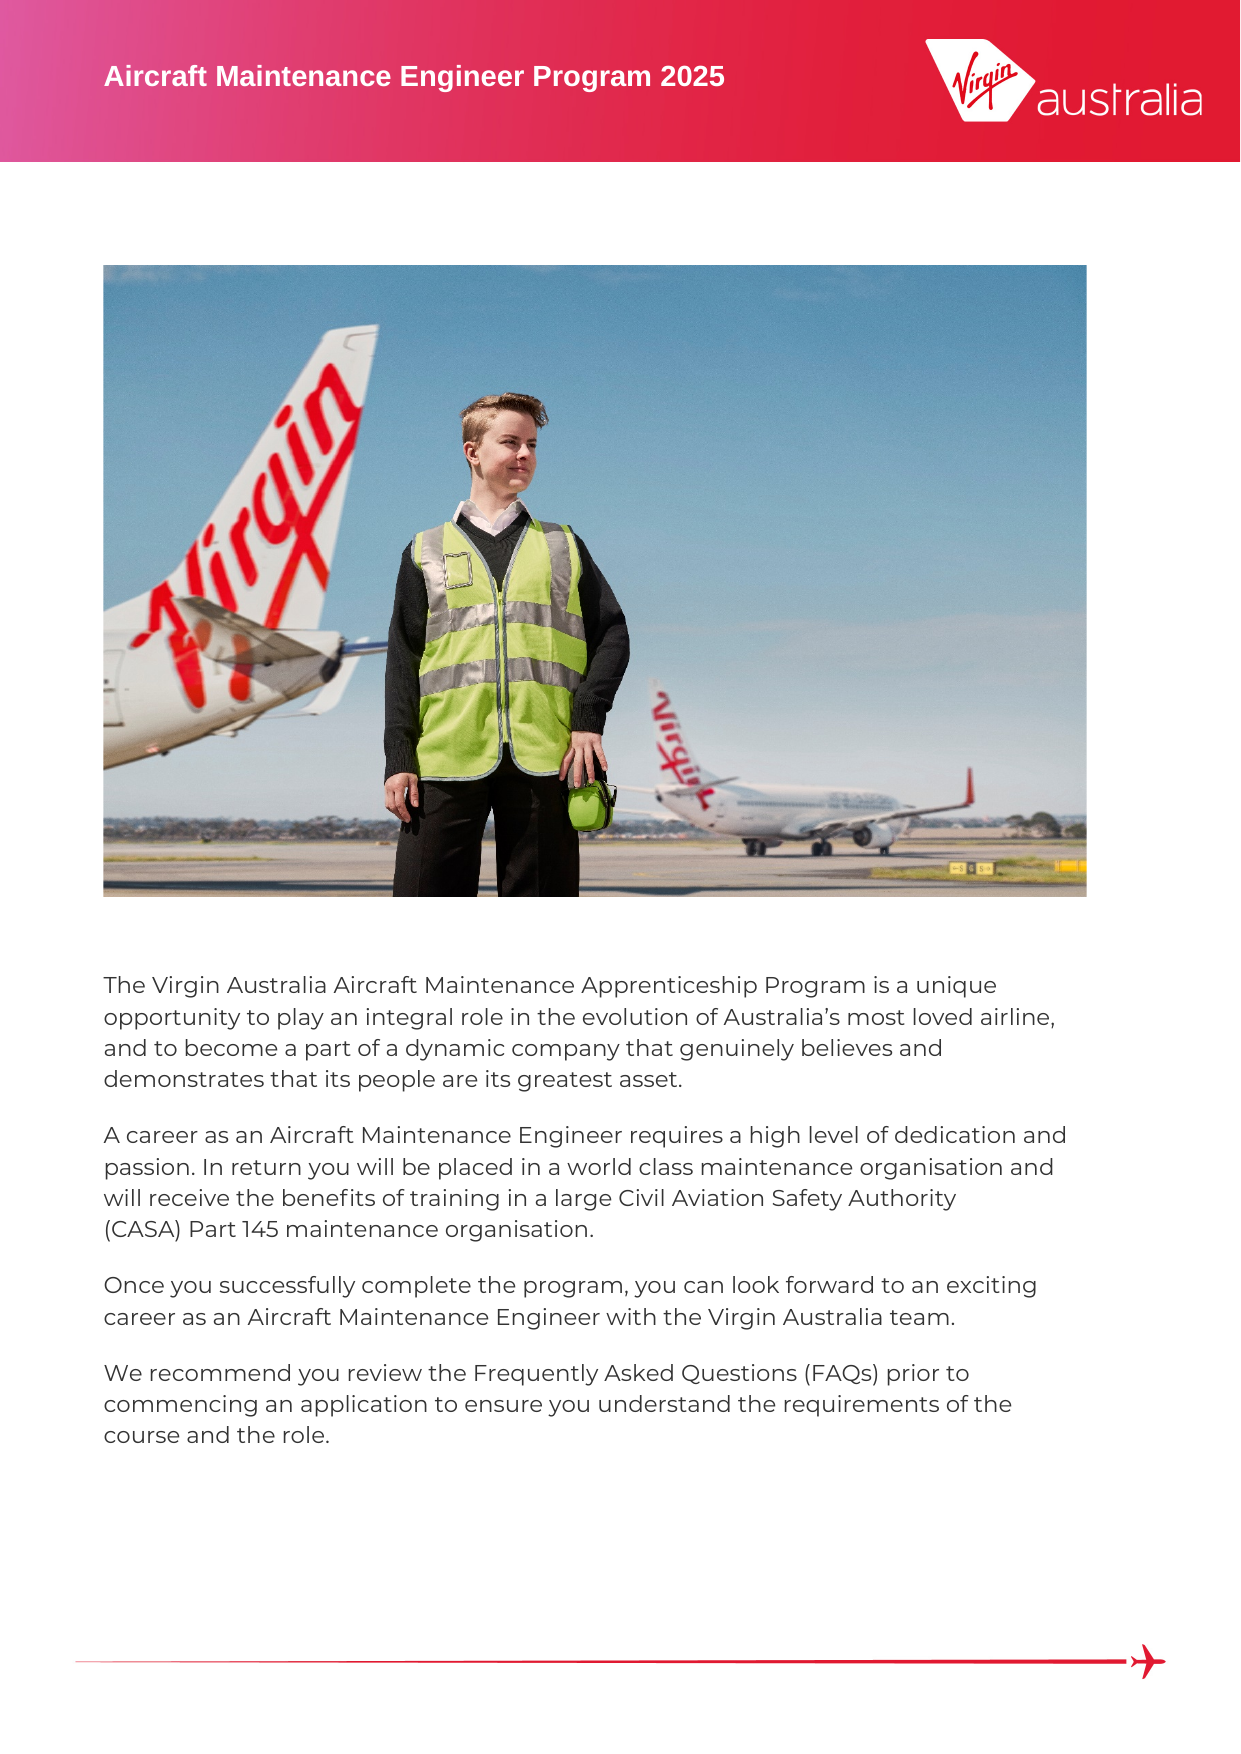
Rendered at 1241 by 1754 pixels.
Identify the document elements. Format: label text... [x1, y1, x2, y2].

text A career as an Aircraft Maintenance Engineer requires a high level of dedication and passion. In return you will be placed in a world class maintenance organisation and will receive the benefits of training in a large Civil Aviation Safety Authority (CASA) Part 145 maintenance organisation. [103, 1118, 1087, 1243]
picture [0, 1629, 1241, 1754]
picture [0, 0, 1241, 194]
text We recommend you review the Frequently Asked Questions (FAQs) prior to commencing an application to ensure you understand the requirements of the course and the role. [103, 1356, 1087, 1449]
picture [103, 265, 1087, 897]
text Once you successfully complete the program, you can look forward to an exciting career as an Aircraft Maintenance Engineer with the Virgin Australia team. [103, 1268, 1087, 1331]
text The Virgin Australia Aircraft Maintenance Apprenticeship Program is a unique opportunity to play an integral role in the evolution of Australia’s most loved airline, and to become a part of a dynamic company that genuinely believes and demonstrates that its people are its greatest asset. [103, 968, 1087, 1093]
